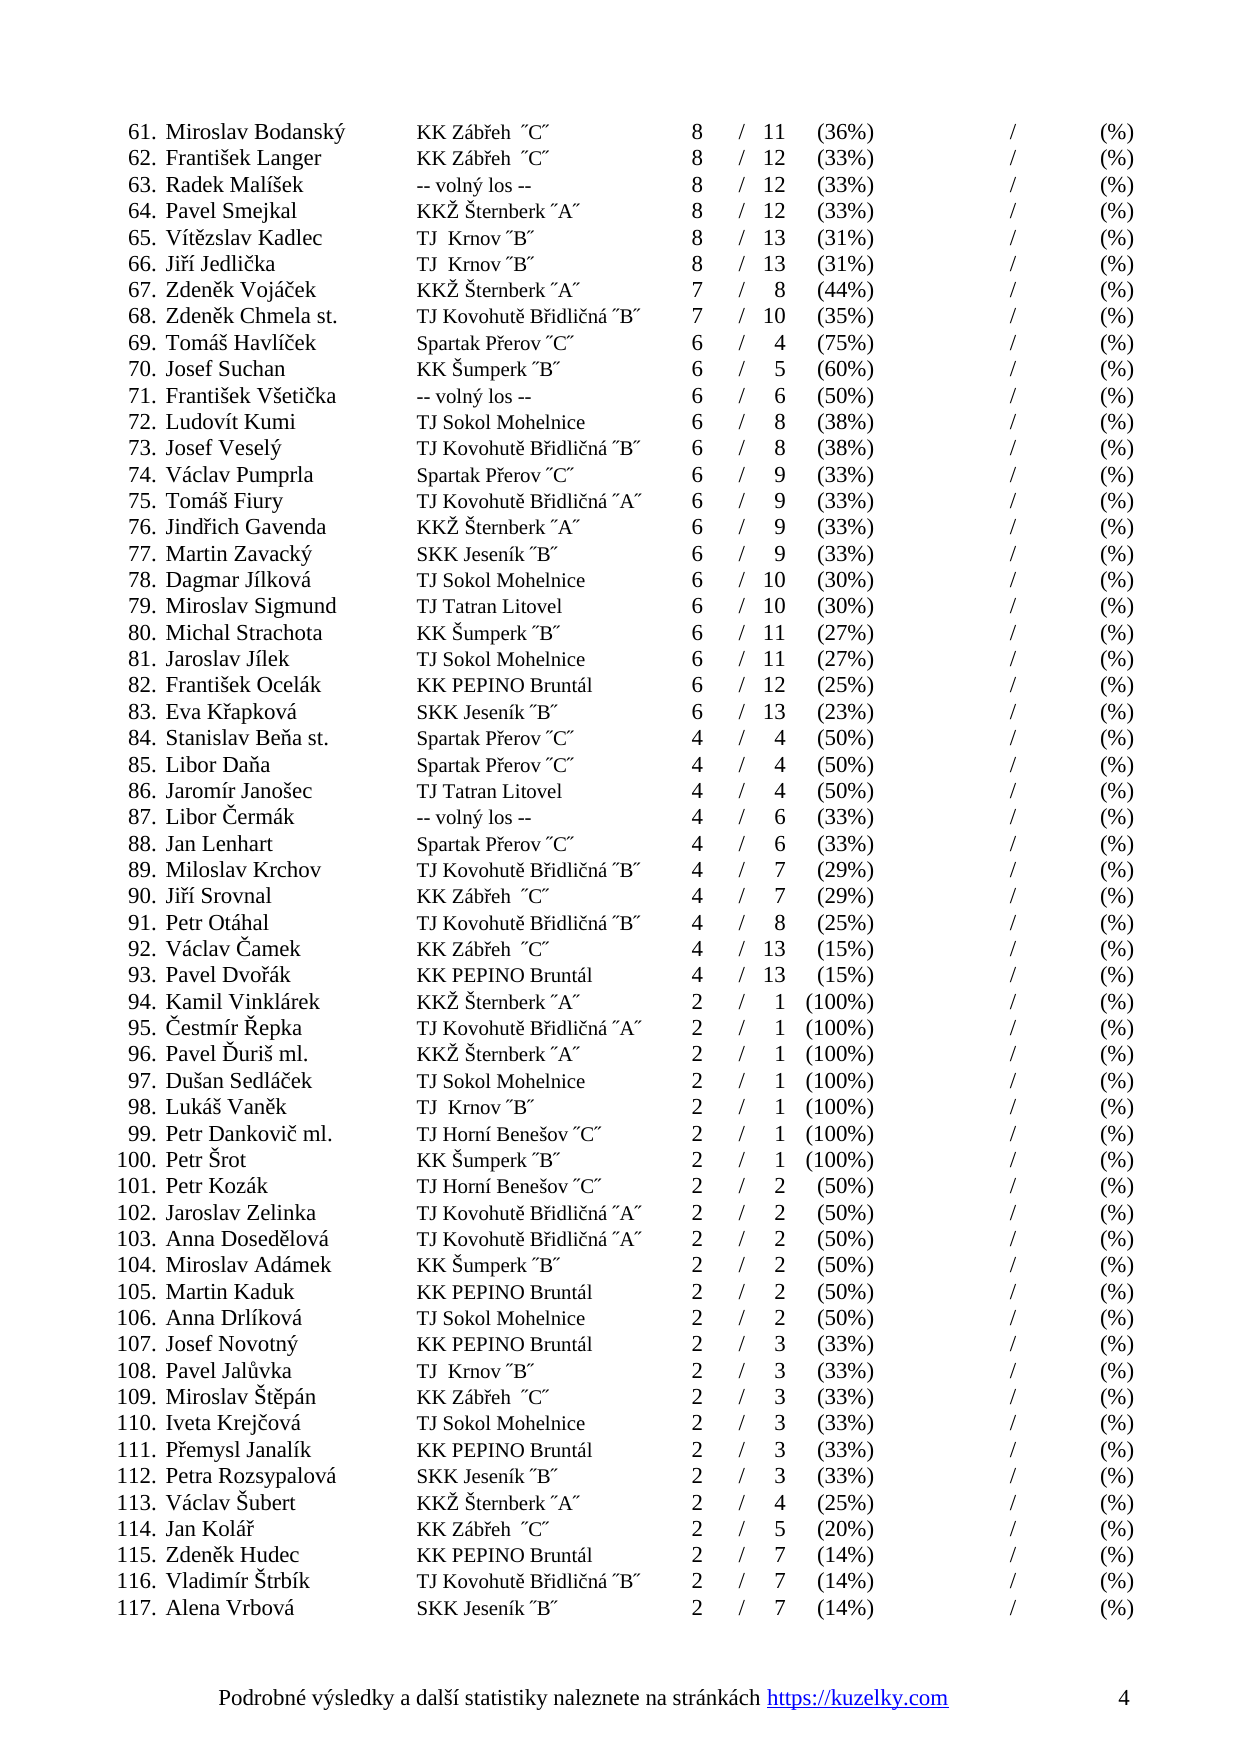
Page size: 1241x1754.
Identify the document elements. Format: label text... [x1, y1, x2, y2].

text 79. Miroslav Sigmund TJ Tatran Litovel 6 / 10 (30%) / (%) [106, 592, 1134, 619]
text 81. Jaroslav Jílek TJ Sokol Mohelnice 6 / 11 (27%) / (%) [106, 645, 1134, 672]
text 63. Radek Malíšek -- volný los -- 8 / 12 (33%) / (%) [106, 171, 1134, 197]
text 103. Anna Dosedělová TJ Kovohutě Břidličná ˝A˝ 2 / 2 (50%) / (%) [106, 1225, 1134, 1251]
text 78. Dagmar Jílková TJ Sokol Mohelnice 6 / 10 (30%) / (%) [106, 566, 1134, 592]
text 87. Libor Čermák -- volný los -- 4 / 6 (33%) / (%) [106, 803, 1134, 830]
text 99. Petr Dankovič ml. TJ Horní Benešov ˝C˝ 2 / 1 (100%) / (%) [106, 1119, 1134, 1146]
text 61. Miroslav Bodanský KK Zábřeh ˝C˝ 8 / 11 (36%) / (%) [106, 118, 1134, 144]
text 107. Josef Novotný KK PEPINO Bruntál 2 / 3 (33%) / (%) [106, 1330, 1134, 1357]
text 96. Pavel Ďuriš ml. KKŽ Šternberk ˝A˝ 2 / 1 (100%) / (%) [106, 1041, 1134, 1067]
text 75. Tomáš Fiury TJ Kovohutě Břidličná ˝A˝ 6 / 9 (33%) / (%) [106, 487, 1134, 513]
text 111. Přemysl Janalík KK PEPINO Bruntál 2 / 3 (33%) / (%) [106, 1436, 1134, 1462]
text 70. Josef Suchan KK Šumperk ˝B˝ 6 / 5 (60%) / (%) [106, 355, 1134, 382]
text 109. Miroslav Štěpán KK Zábřeh ˝C˝ 2 / 3 (33%) / (%) [106, 1383, 1134, 1409]
text 110. Iveta Krejčová TJ Sokol Mohelnice 2 / 3 (33%) / (%) [106, 1409, 1134, 1436]
text 104. Miroslav Adámek KK Šumperk ˝B˝ 2 / 2 (50%) / (%) [106, 1251, 1134, 1278]
text 106. Anna Drlíková TJ Sokol Mohelnice 2 / 2 (50%) / (%) [106, 1304, 1134, 1330]
text 116. Vladimír Štrbík TJ Kovohutě Břidličná ˝B˝ 2 / 7 (14%) / (%) [106, 1568, 1134, 1594]
text 66. Jiří Jedlička TJ Krnov ˝B˝ 8 / 13 (31%) / (%) [106, 250, 1134, 276]
text 69. Tomáš Havlíček Spartak Přerov ˝C˝ 6 / 4 (75%) / (%) [106, 329, 1134, 355]
text 102. Jaroslav Zelinka TJ Kovohutě Břidličná ˝A˝ 2 / 2 (50%) / (%) [106, 1199, 1134, 1225]
text 92. Václav Čamek KK Zábřeh ˝C˝ 4 / 13 (15%) / (%) [106, 935, 1134, 961]
text 89. Miloslav Krchov TJ Kovohutě Břidličná ˝B˝ 4 / 7 (29%) / (%) [106, 856, 1134, 882]
text 114. Jan Kolář KK Zábřeh ˝C˝ 2 / 5 (20%) / (%) [106, 1515, 1134, 1541]
text 67. Zdeněk Vojáček KKŽ Šternberk ˝A˝ 7 / 8 (44%) / (%) [106, 276, 1134, 303]
text 77. Martin Zavacký SKK Jeseník ˝B˝ 6 / 9 (33%) / (%) [106, 540, 1134, 566]
text 73. Josef Veselý TJ Kovohutě Břidličná ˝B˝ 6 / 8 (38%) / (%) [106, 434, 1134, 461]
text 84. Stanislav Beňa st. Spartak Přerov ˝C˝ 4 / 4 (50%) / (%) [106, 724, 1134, 751]
text 115. Zdeněk Hudec KK PEPINO Bruntál 2 / 7 (14%) / (%) [106, 1541, 1134, 1568]
text 93. Pavel Dvořák KK PEPINO Bruntál 4 / 13 (15%) / (%) [106, 961, 1134, 988]
text 113. Václav Šubert KKŽ Šternberk ˝A˝ 2 / 4 (25%) / (%) [106, 1488, 1134, 1515]
text 101. Petr Kozák TJ Horní Benešov ˝C˝ 2 / 2 (50%) / (%) [106, 1172, 1134, 1199]
text 90. Jiří Srovnal KK Zábřeh ˝C˝ 4 / 7 (29%) / (%) [106, 882, 1134, 909]
text 108. Pavel Jalůvka TJ Krnov ˝B˝ 2 / 3 (33%) / (%) [106, 1357, 1134, 1383]
text 86. Jaromír Janošec TJ Tatran Litovel 4 / 4 (50%) / (%) [106, 777, 1134, 803]
text 91. Petr Otáhal TJ Kovohutě Břidličná ˝B˝ 4 / 8 (25%) / (%) [106, 909, 1134, 935]
text 100. Petr Šrot KK Šumperk ˝B˝ 2 / 1 (100%) / (%) [106, 1146, 1134, 1172]
text 85. Libor Daňa Spartak Přerov ˝C˝ 4 / 4 (50%) / (%) [106, 751, 1134, 777]
text 76. Jindřich Gavenda KKŽ Šternberk ˝A˝ 6 / 9 (33%) / (%) [106, 513, 1134, 540]
text 97. Dušan Sedláček TJ Sokol Mohelnice 2 / 1 (100%) / (%) [106, 1067, 1134, 1093]
text 71. František Všetička -- volný los -- 6 / 6 (50%) / (%) [106, 382, 1134, 408]
text 105. Martin Kaduk KK PEPINO Bruntál 2 / 2 (50%) / (%) [106, 1278, 1134, 1304]
text 74. Václav Pumprla Spartak Přerov ˝C˝ 6 / 9 (33%) / (%) [106, 461, 1134, 487]
text 94. Kamil Vinklárek KKŽ Šternberk ˝A˝ 2 / 1 (100%) / (%) [106, 988, 1134, 1014]
text 64. Pavel Smejkal KKŽ Šternberk ˝A˝ 8 / 12 (33%) / (%) [106, 197, 1134, 223]
text 68. Zdeněk Chmela st. TJ Kovohutě Břidličná ˝B˝ 7 / 10 (35%) / (%) [106, 303, 1134, 329]
text 83. Eva Křapková SKK Jeseník ˝B˝ 6 / 13 (23%) / (%) [106, 698, 1134, 724]
text 117. Alena Vrbová SKK Jeseník ˝B˝ 2 / 7 (14%) / (%) [106, 1594, 1134, 1620]
text 112. Petra Rozsypalová SKK Jeseník ˝B˝ 2 / 3 (33%) / (%) [106, 1462, 1134, 1488]
text 98. Lukáš Vaněk TJ Krnov ˝B˝ 2 / 1 (100%) / (%) [106, 1093, 1134, 1119]
text 82. František Ocelák KK PEPINO Bruntál 6 / 12 (25%) / (%) [106, 672, 1134, 698]
text 65. Vítězslav Kadlec TJ Krnov ˝B˝ 8 / 13 (31%) / (%) [106, 223, 1134, 250]
text 72. Ludovít Kumi TJ Sokol Mohelnice 6 / 8 (38%) / (%) [106, 408, 1134, 434]
text 95. Čestmír Řepka TJ Kovohutě Břidličná ˝A˝ 2 / 1 (100%) / (%) [106, 1014, 1134, 1041]
text 88. Jan Lenhart Spartak Přerov ˝C˝ 4 / 6 (33%) / (%) [106, 830, 1134, 856]
text 80. Michal Strachota KK Šumperk ˝B˝ 6 / 11 (27%) / (%) [106, 619, 1134, 645]
text 62. František Langer KK Zábřeh ˝C˝ 8 / 12 (33%) / (%) [106, 144, 1134, 171]
